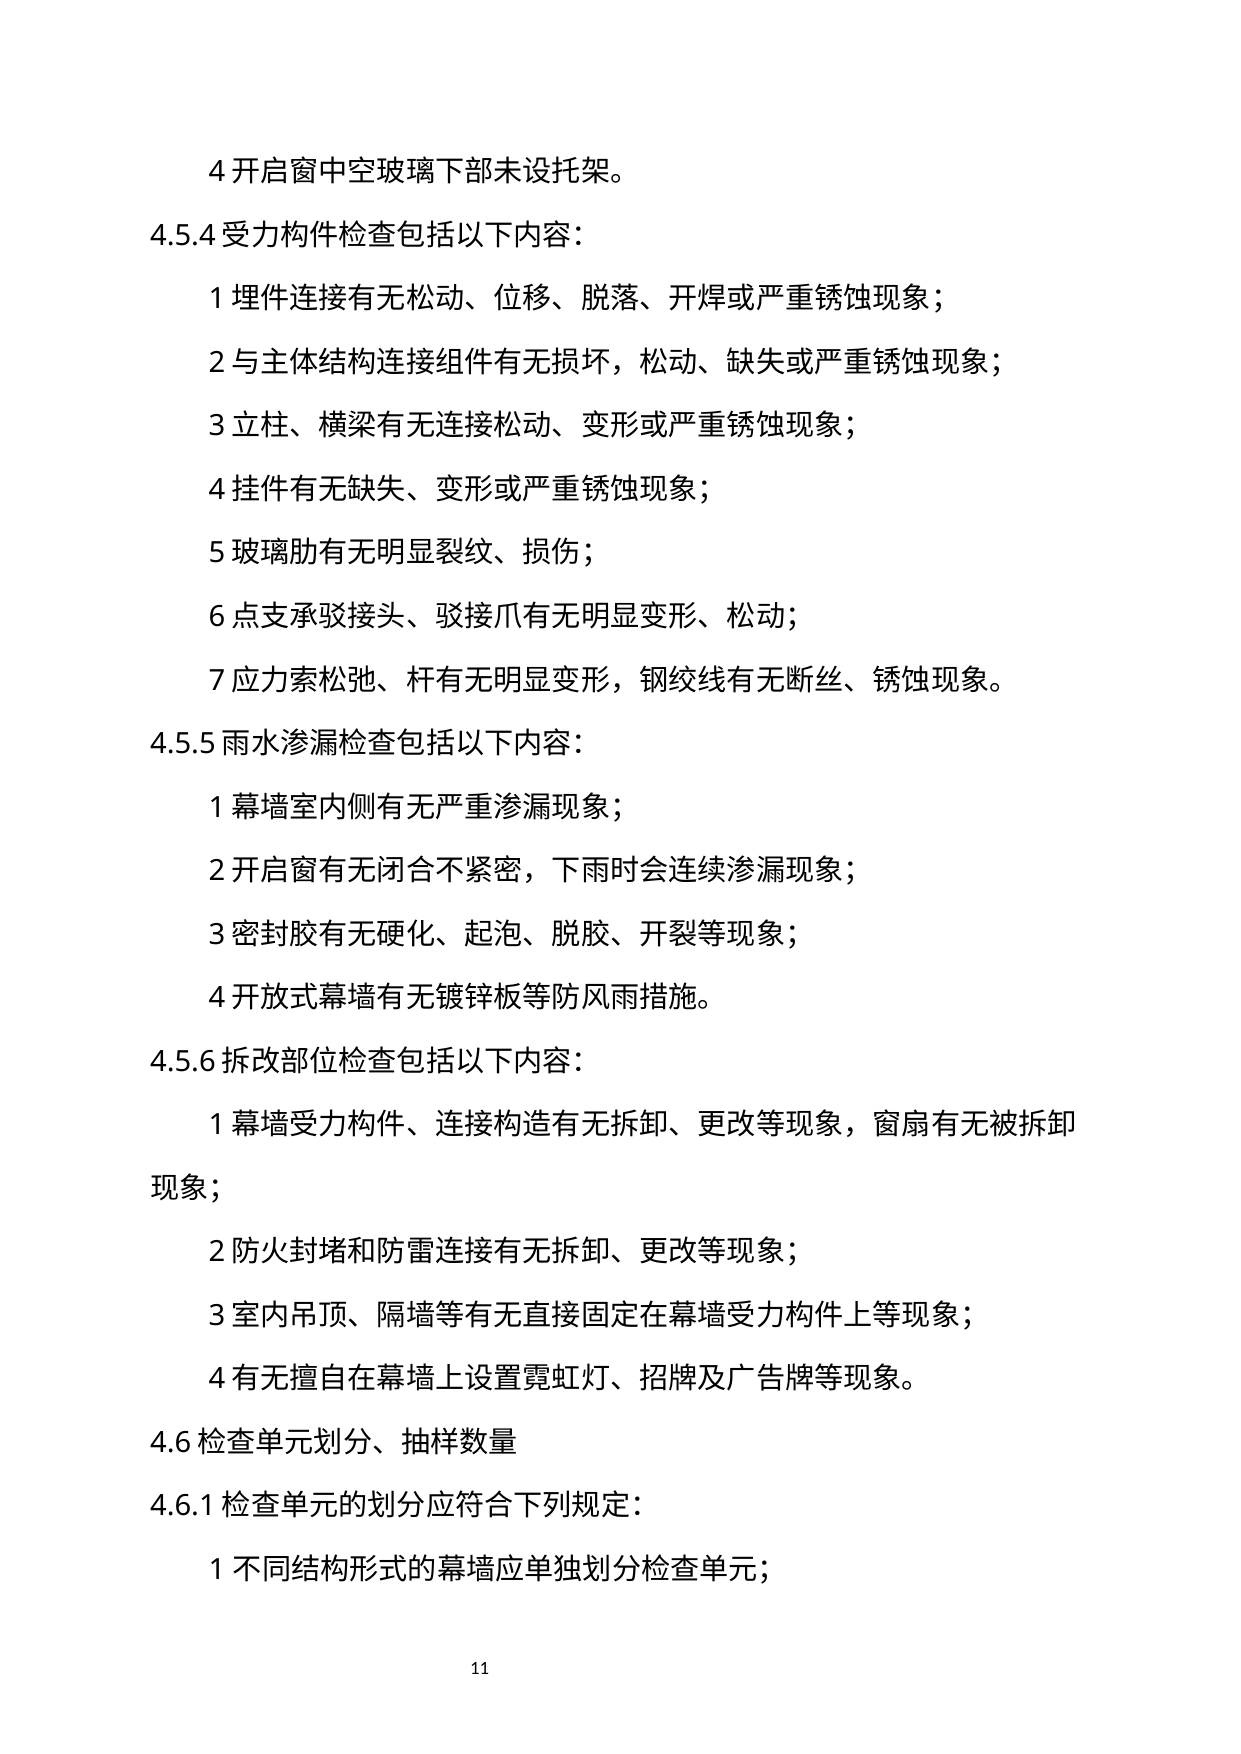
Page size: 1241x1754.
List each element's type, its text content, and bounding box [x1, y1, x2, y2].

list 3密封胶有无硬化、起泡、脱胶、开裂等现象； [150, 910, 1090, 953]
list 6点支承驳接头、驳接爪有无明显变形、松动； [150, 592, 1090, 635]
list 3室内吊顶、隔墙等有无直接固定在幕墙受力构件上等现象； [150, 1291, 1090, 1334]
list 4有无擅自在幕墙上设置霓虹灯、招牌及广告牌等现象。 [150, 1355, 1090, 1397]
list 4.6检查单元划分、抽样数量 [150, 1418, 1090, 1461]
list 5玻璃肋有无明显裂纹、损伤； [150, 529, 1090, 571]
list 4.6.1检查单元的划分应符合下列规定： [150, 1482, 1090, 1524]
list 1 不同结构形式的幕墙应单独划分检查单元； [150, 1546, 1090, 1588]
list 2开启窗有无闭合不紧密，下雨时会连续渗漏现象； [150, 847, 1090, 889]
list 4.5.6拆改部位检查包括以下内容： [150, 1037, 1090, 1080]
list 7应力索松弛、杆有无明显变形，钢绞线有无断丝、锈蚀现象。 [150, 656, 1090, 698]
list 2与主体结构连接组件有无损坏，松动、缺失或严重锈蚀现象； [150, 338, 1090, 381]
list 1幕墙室内侧有无严重渗漏现象； [150, 783, 1090, 826]
list 4挂件有无缺失、变形或严重锈蚀现象； [150, 465, 1090, 508]
list 4.5.5雨水渗漏检查包括以下内容： [150, 719, 1090, 762]
list 4开启窗中空玻璃下部未设托架。 [150, 148, 1090, 190]
list 1埋件连接有无松动、位移、脱落、开焊或严重锈蚀现象； [150, 275, 1090, 317]
list 4开放式幕墙有无镀锌板等防风雨措施。 [150, 974, 1090, 1016]
list 2防火封堵和防雷连接有无拆卸、更改等现象； [150, 1228, 1090, 1270]
list 3立柱、横梁有无连接松动、变形或严重锈蚀现象； [150, 402, 1090, 444]
list 4.5.4受力构件检查包括以下内容： [150, 211, 1090, 254]
list 1幕墙受力构件、连接构造有无拆卸、更改等现象，窗扇有无被拆卸现象； [150, 1101, 1090, 1207]
